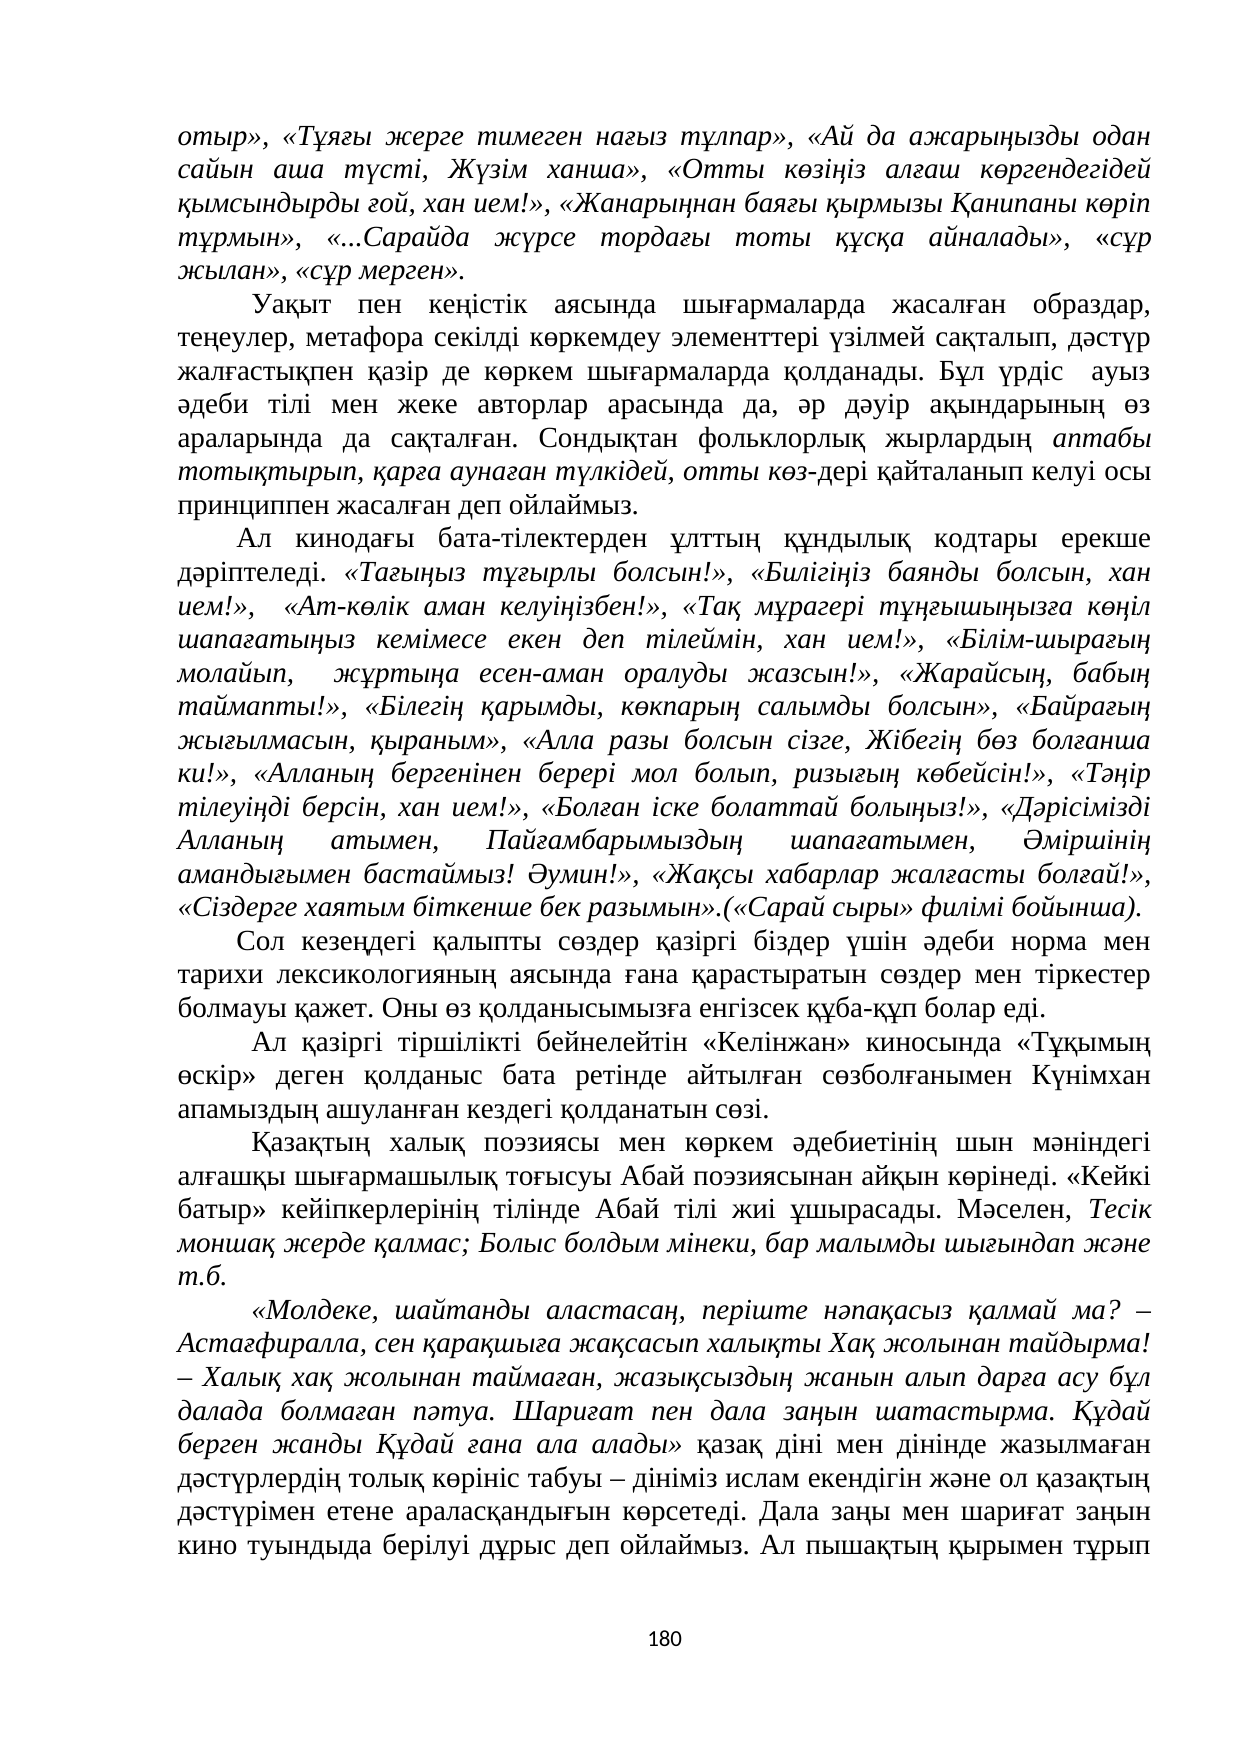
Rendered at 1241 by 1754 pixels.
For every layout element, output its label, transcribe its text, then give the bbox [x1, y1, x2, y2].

text Қазақтың халық поэзиясы мен көркем әдебиетінің шын мәніндегі алғашқы шығармашылық тоғысуы Абай поэзиясынан айқын көрінеді. «Кейкі батыр» кейіпкерлерінің тілінде Абай тілі жиі ұшырасады. Мәселен, Тесік моншақ жерде қалмас; Болыс болдым мінеки, бар малымды шығындап және т.б. [177, 1124, 1152, 1292]
text Сол кезеңдегі қалыпты сөздер қазіргі біздер үшін әдеби норма мен тарихи лексикологияның аясында ғана қарастыратын сөздер мен тіркестер болмауы қажет. Оны өз қолданысымызға енгізсек құба-құп болар еді. [177, 923, 1152, 1024]
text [177, 1292, 1152, 1560]
text Ал кинодағы бата-тілектерден ұлттың құндылық кодтары ерекше дәріптеледі. «Тағыңыз тұғырлы болсын!», «Билігіңіз баянды болсын, хан ием!», «Ат-көлік аман келуіңізбен!», «Тақ мұрагері тұңғышыңызға көңіл шапағатыңыз кемімесе екен деп тілеймін, хан ием!», «Білім-шырағың молайып, жұртыңа есен-аман оралуды жазсын!», «Жарайсың, бабың таймапты!», «Білегің қарымды, көкпарың салымды болсын», «Байрағың жығылмасын, қыраным», «Алла разы болсын сізге, Жібегің бөз болғанша ки!», «Алланың бергенінен берері мол болып, ризығың көбейсін!», «Тәңір тілеуіңді берсін, хан ием!», «Болған іске болаттай болыңыз!», «Дәрісімізді Алланың атымен, Пайғамбарымыздың шапағатымен, Әміршінің амандығымен бастаймыз! Әумин!», «Жақсы хабарлар жалғасты болғай!», «Сіздерге хаятым біткенше бек разымын».(«Сарай сыры» филімі бойынша). [177, 521, 1152, 923]
text Ал қазіргі тіршілікті бейнелейтін «Келінжан» киносында «Тұқымың өскір» деген қолданыс бата ретінде айтылған сөзболғанымен Күнімхан апамыздың ашуланған кездегі қолданатын сөзі. [177, 1024, 1152, 1124]
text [177, 118, 1152, 286]
text Уақыт пен кеңістік аясында шығармаларда жасалған образдар, теңеулер, метафора секілді көркемдеу элементтері үзілмей сақталып, дәстүр жалғастықпен қазір де көркем шығармаларда қолданады. Бұл үрдіс ауыз әдеби тілі мен жеке авторлар арасында да, әр дәуір ақындарының өз араларында да сақталған. Сондықтан фольклорлық жырлардың аптабы тотықтырып, қарға аунаған түлкідей, отты көз-дері қайталанып келуі осы принциппен жасалған деп ойлаймыз. [177, 286, 1152, 521]
